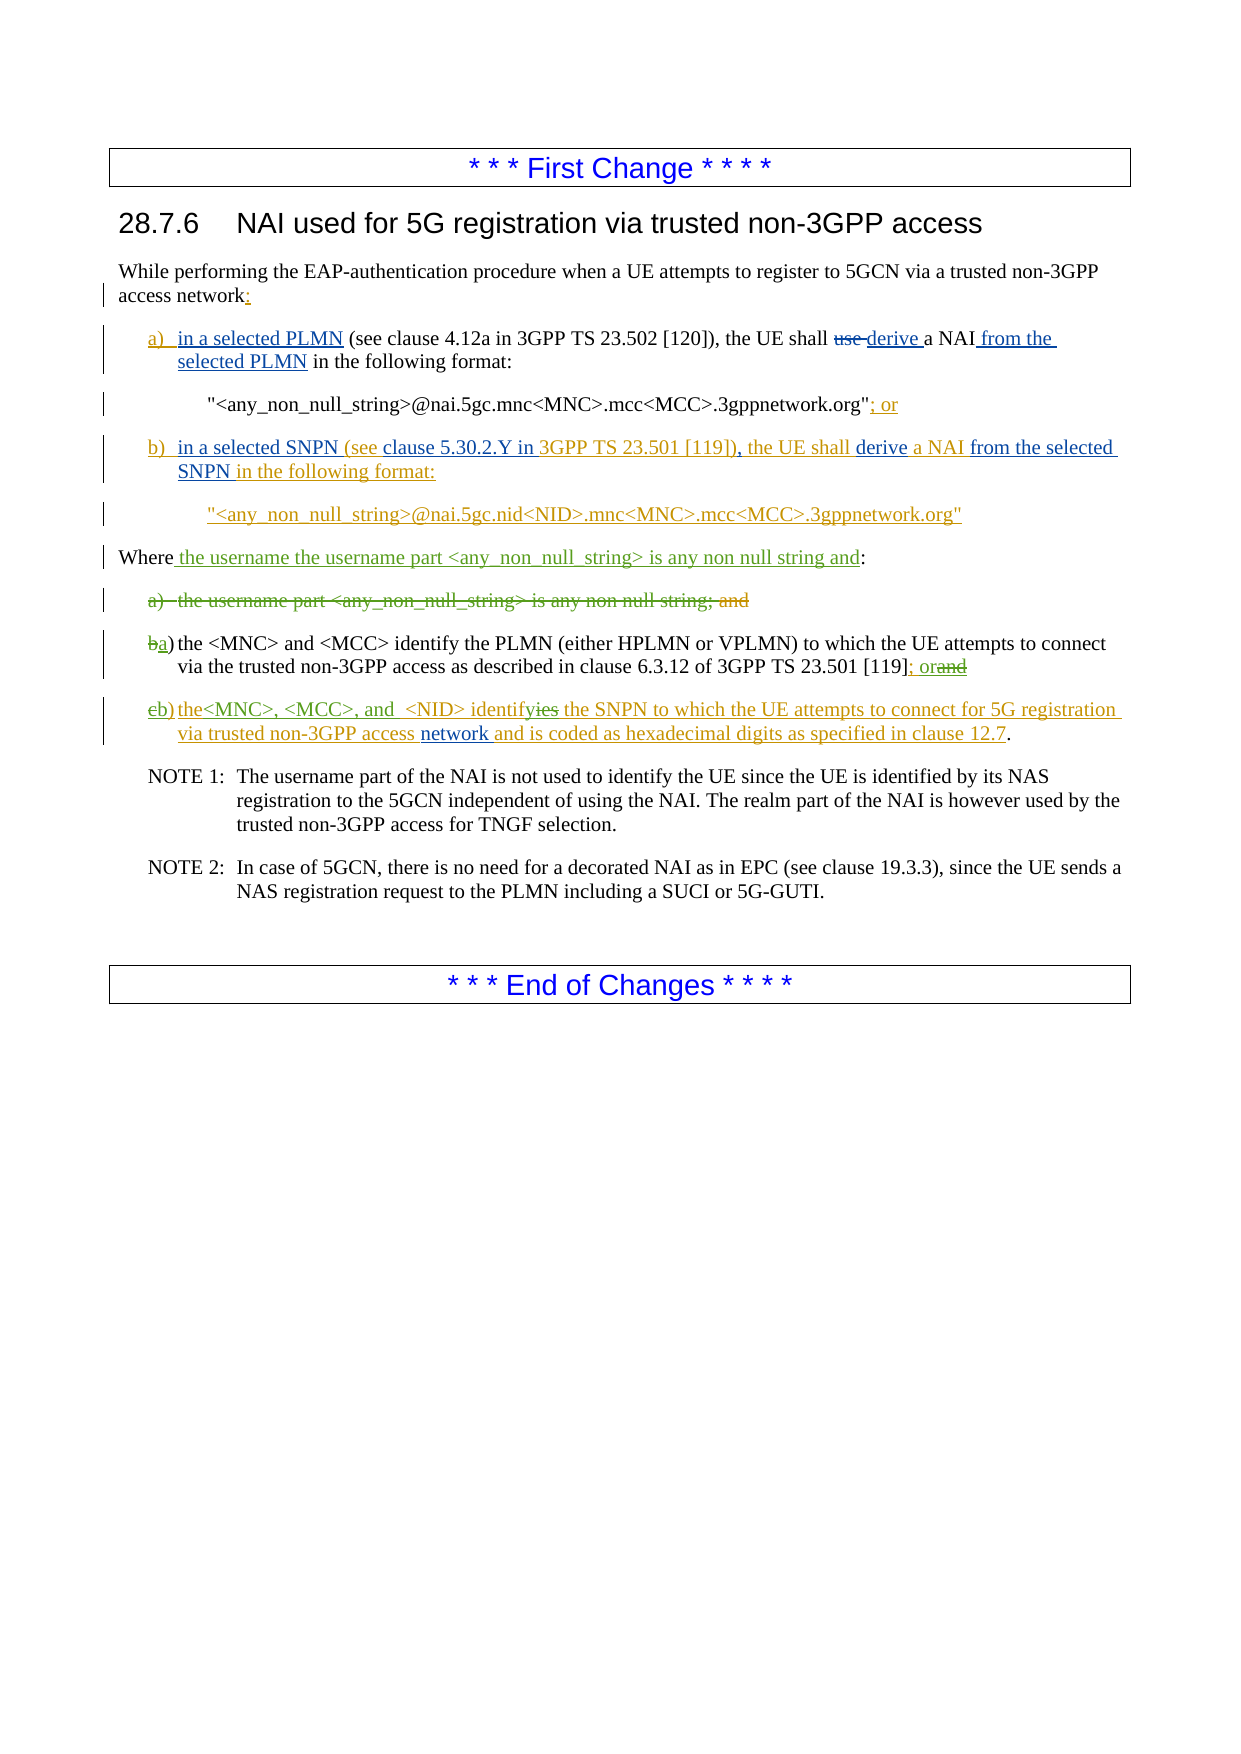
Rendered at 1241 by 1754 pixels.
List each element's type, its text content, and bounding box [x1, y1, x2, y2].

text * * * First Change * * * * [110, 149, 1130, 186]
text NOTE 1: The username part of the NAI is not used to identify the UE since the UE is identified by its NAS registration to the 5GCN independent of using the NAI. The realm part of the NAI is however used by the trusted non-3GPP access for TNGF selection. [148, 764, 1122, 836]
text * * * End of Changes * * * * [110, 966, 1130, 1003]
text NOTE 2: In case of 5GCN, there is no need for a decorated NAI as in EPC (see clause 19.3.3), since the UE sends a NAS registration request to the PLMN including a SUCI or 5G-GUTI. [148, 855, 1122, 903]
subtitle 28.7.6 NAI used for 5G registration via trusted non-3GPP access [118, 206, 1122, 240]
text "<any_non_null_string>@nai.5gc.mnc<MNC>.mcc<MCC>.3gppnetwork.org" [207, 392, 1122, 416]
text While performing the EAP-authentication procedure when a UE attempts to register to 5GCN via a trusted non-3GPP access network [118, 258, 1122, 307]
text . [148, 697, 1122, 745]
text ) the <MNC> and <MCC> identify the PLMN (either HPLMN or VPLMN) to which the UE attempts to connect via the trusted non-3GPP access as described in clause 6.3.12 of 3GPP TS 23.501 [119] [148, 630, 1122, 678]
text Where: [118, 545, 1122, 569]
text (see clause 4.12a in 3GPP TS 23.502 [120]), the UE shall a NAI in the following format: [148, 325, 1122, 373]
